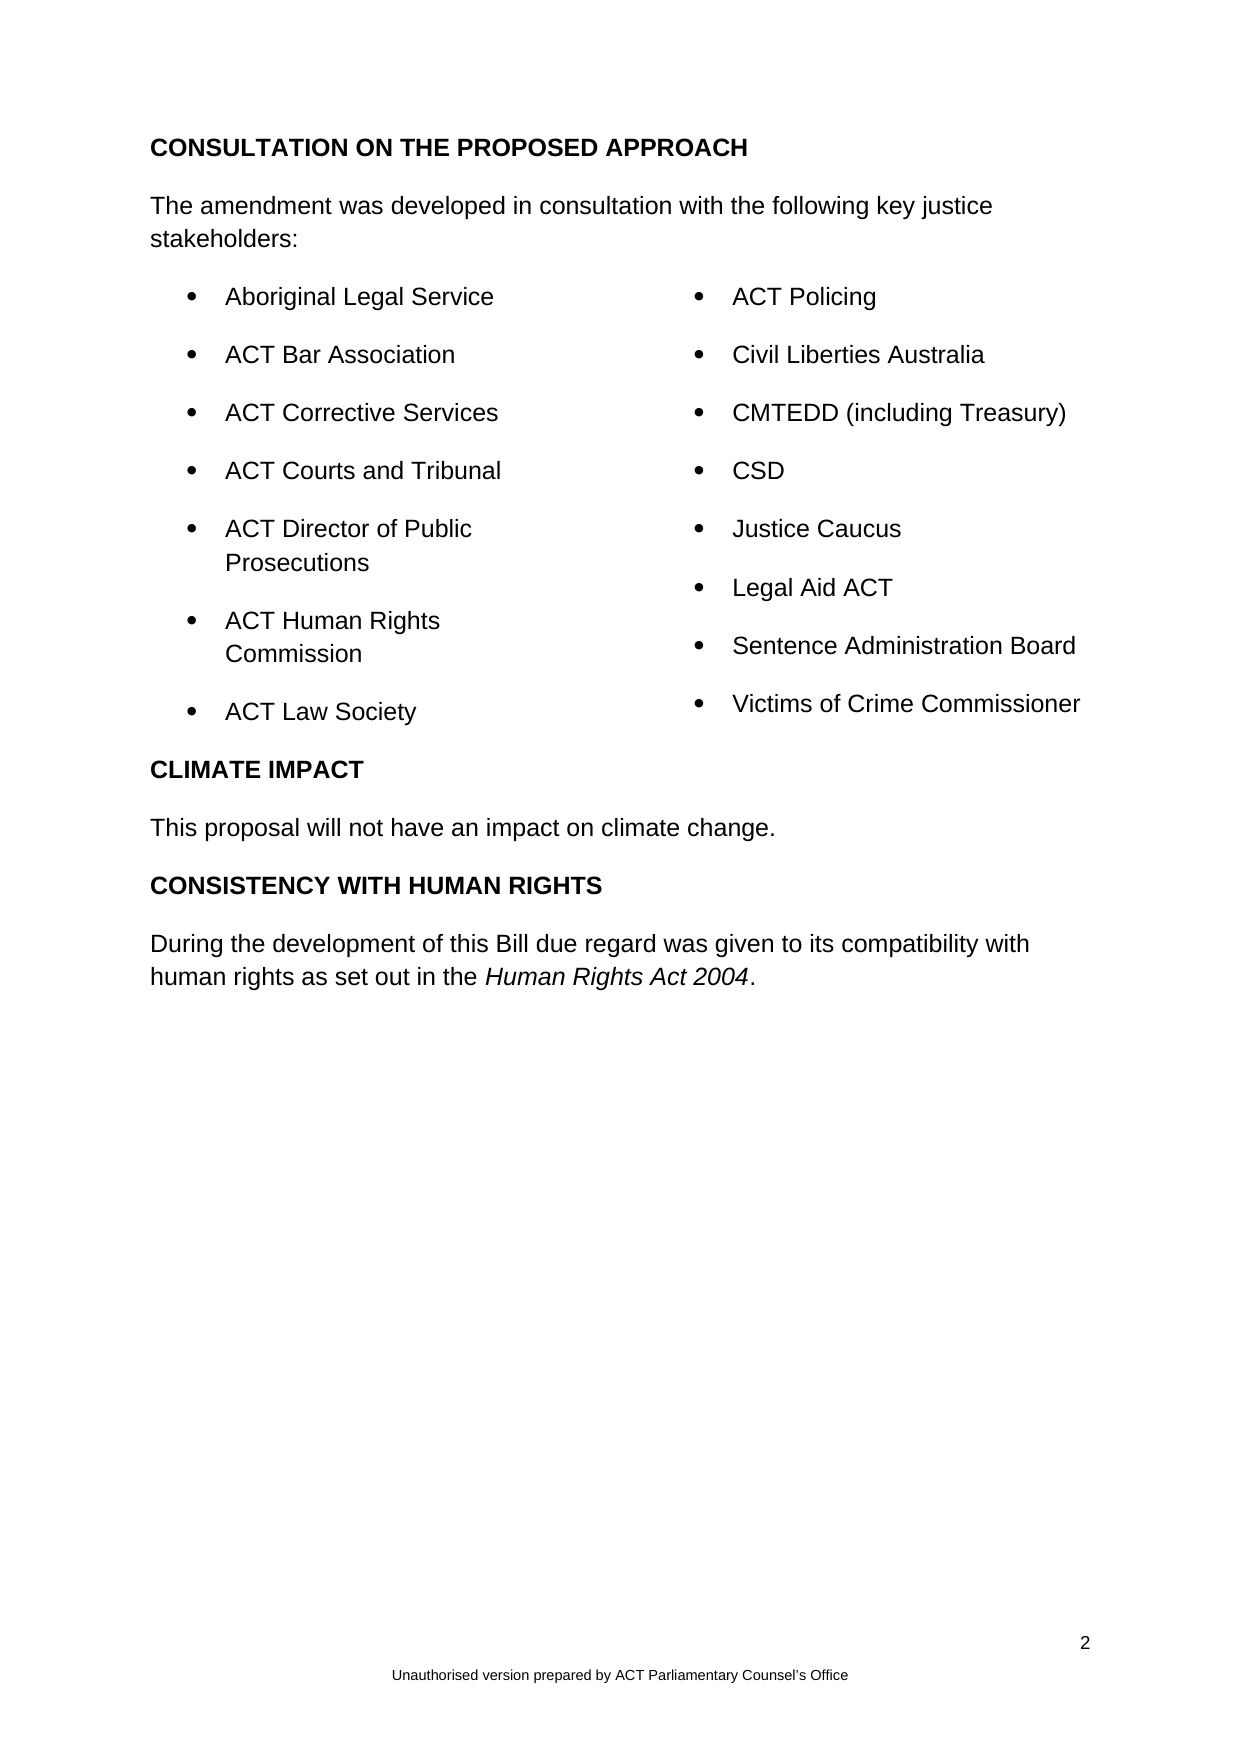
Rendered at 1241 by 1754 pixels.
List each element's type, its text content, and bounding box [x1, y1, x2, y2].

subtitle CONSISTENCY WITH HUMAN RIGHTS [150, 871, 1090, 900]
list Justice Caucus [694, 514, 1090, 543]
subtitle CONSULTATION ON THE PROPOSED APPROACH [150, 133, 1090, 162]
subtitle CLIMATE IMPACT [150, 755, 1090, 784]
list ACT Bar Association [187, 340, 583, 369]
list Legal Aid ACT [694, 573, 1090, 601]
text During the development of this Bill due regard was given to its compatibility with human rights as set out in the Human Rights Act 2004. [150, 929, 1090, 991]
text This proposal will not have an impact on climate change. [150, 813, 1090, 842]
list ACT Courts and Tribunal [187, 456, 583, 485]
list Civil Liberties Australia [694, 340, 1090, 369]
list ACT Human Rights Commission [187, 606, 583, 667]
list Sentence Administration Board [694, 631, 1090, 659]
list Victims of Crime Commissioner [694, 689, 1090, 718]
list Aboriginal Legal Service [187, 282, 583, 311]
list ACT Policing [694, 282, 1090, 311]
list CMTEDD (including Treasury) [694, 398, 1090, 427]
list CSD [694, 456, 1090, 485]
text The amendment was developed in consultation with the following key justice stakeholders: [150, 191, 1090, 253]
list ACT Law Society [187, 697, 583, 726]
list ACT Corrective Services [187, 398, 583, 427]
list ACT Director of Public Prosecutions [187, 514, 583, 576]
